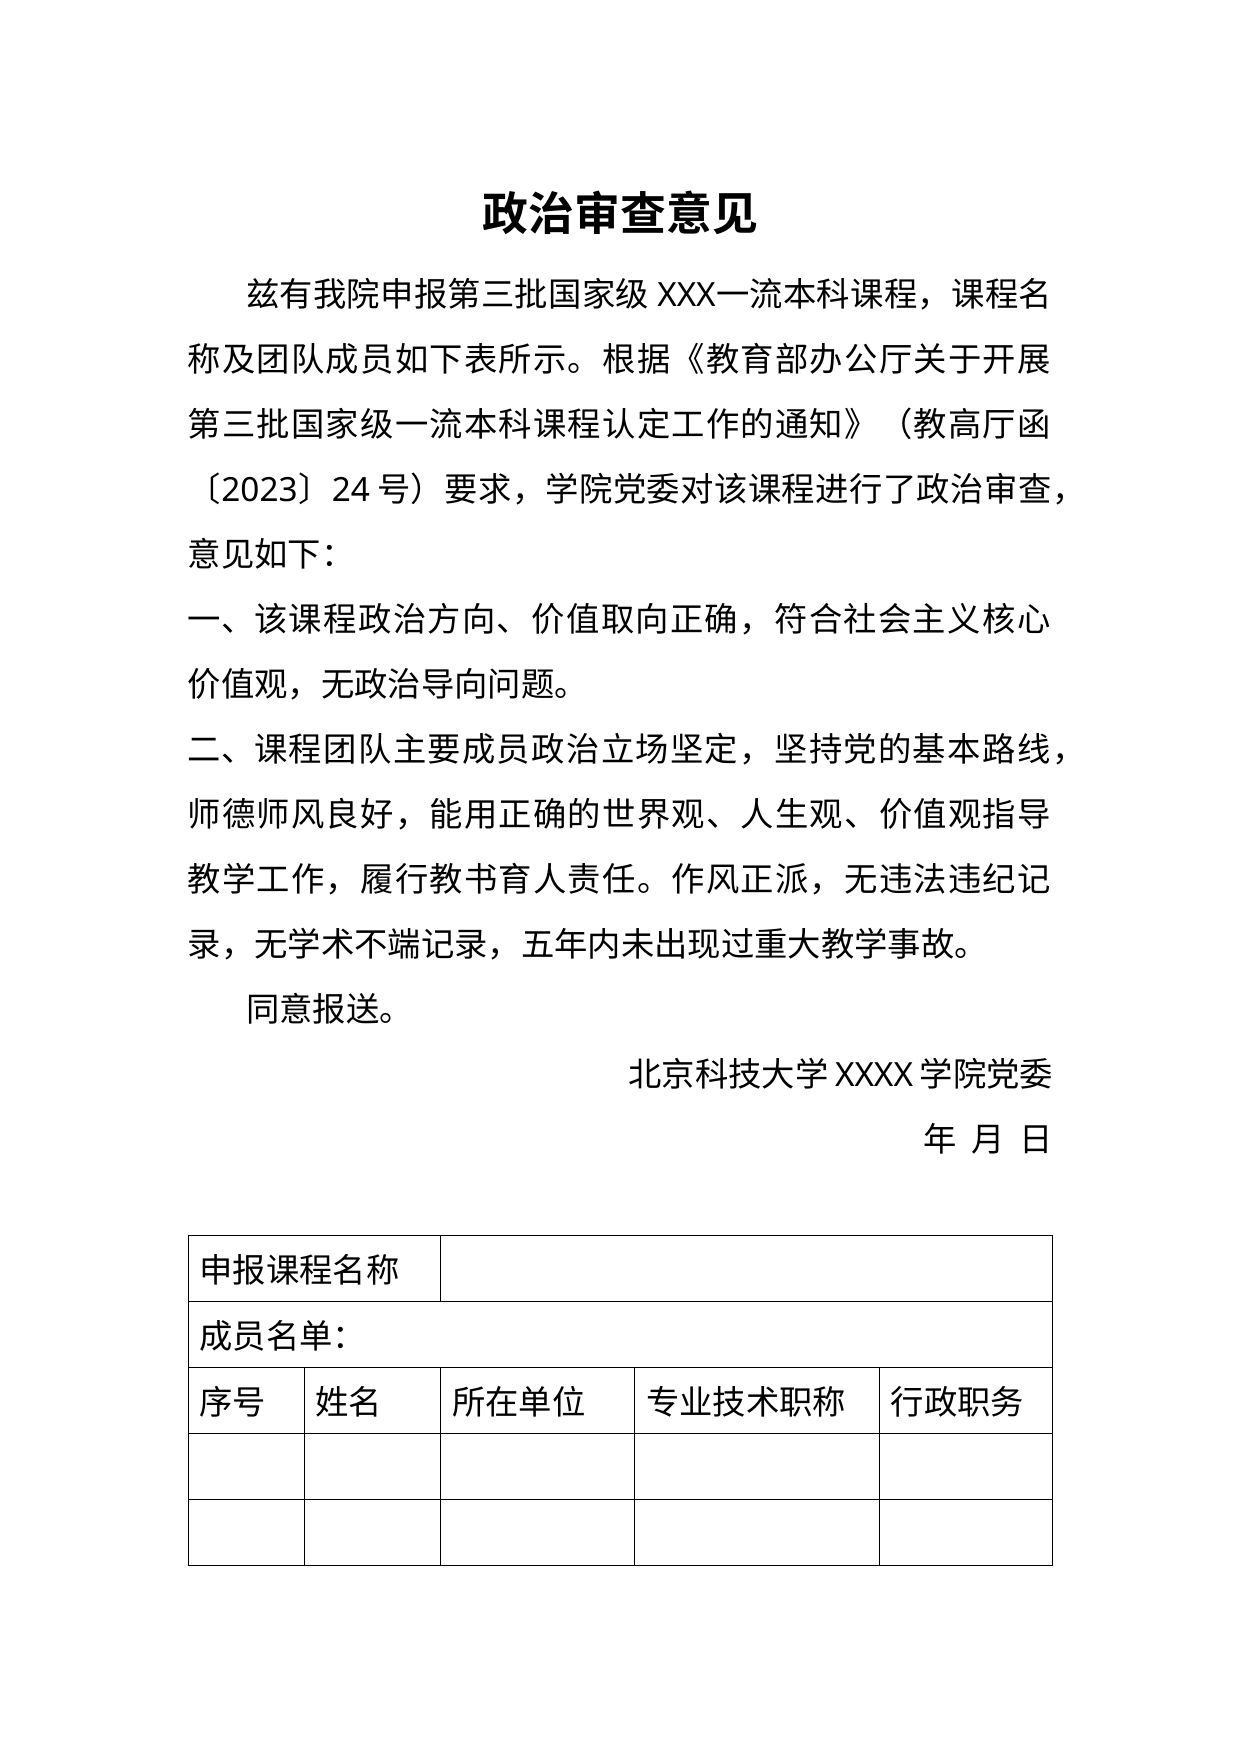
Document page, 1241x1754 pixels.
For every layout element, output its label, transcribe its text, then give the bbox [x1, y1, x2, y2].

table_cell [189, 1500, 304, 1565]
table_cell [635, 1500, 879, 1565]
table_header [441, 1236, 1052, 1301]
text 北京科技大学XXXX学院党委 [187, 1039, 1053, 1104]
table_header 申报课程名称 [189, 1236, 440, 1301]
table_cell 所在单位 [441, 1368, 634, 1433]
table_cell [441, 1500, 634, 1565]
table_cell 行政职务 [880, 1368, 1052, 1433]
text 年 月 日 [187, 1104, 1053, 1169]
text 同意报送。 [187, 974, 1053, 1039]
list 该课程政治方向、价值取向正确，符合社会主义核心价值观，无政治导向问题。 [187, 584, 1053, 714]
table_cell 专业技术职称 [635, 1368, 879, 1433]
text 政治审查意见 [187, 162, 1053, 259]
table_cell 姓名 [305, 1368, 440, 1433]
table_cell [305, 1434, 440, 1499]
table_cell 序号 [189, 1368, 304, 1433]
table_cell [441, 1434, 634, 1499]
table_cell [189, 1434, 304, 1499]
table_cell [635, 1434, 879, 1499]
list 课程团队主要成员政治立场坚定，坚持党的基本路线，师德师风良好，能用正确的世界观、人生观、价值观指导教学工作，履行教书育人责任。作风正派，无违法违纪记录，无学术不端记录，五年内未出现过重大教学事故。 [187, 714, 1053, 974]
text 兹有我院申报第三批国家级XXX一流本科课程，课程名称及团队成员如下表所示。根据《教育部办公厅关于开展第三批国家级一流本科课程认定工作的通知》（教高厅函〔2023〕24号）要求，学院党委对该课程进行了政治审查，意见如下： [187, 259, 1053, 584]
table_cell [880, 1434, 1052, 1499]
table_cell [305, 1500, 440, 1565]
table_cell [880, 1500, 1052, 1565]
table_cell 成员名单： [189, 1302, 1052, 1367]
